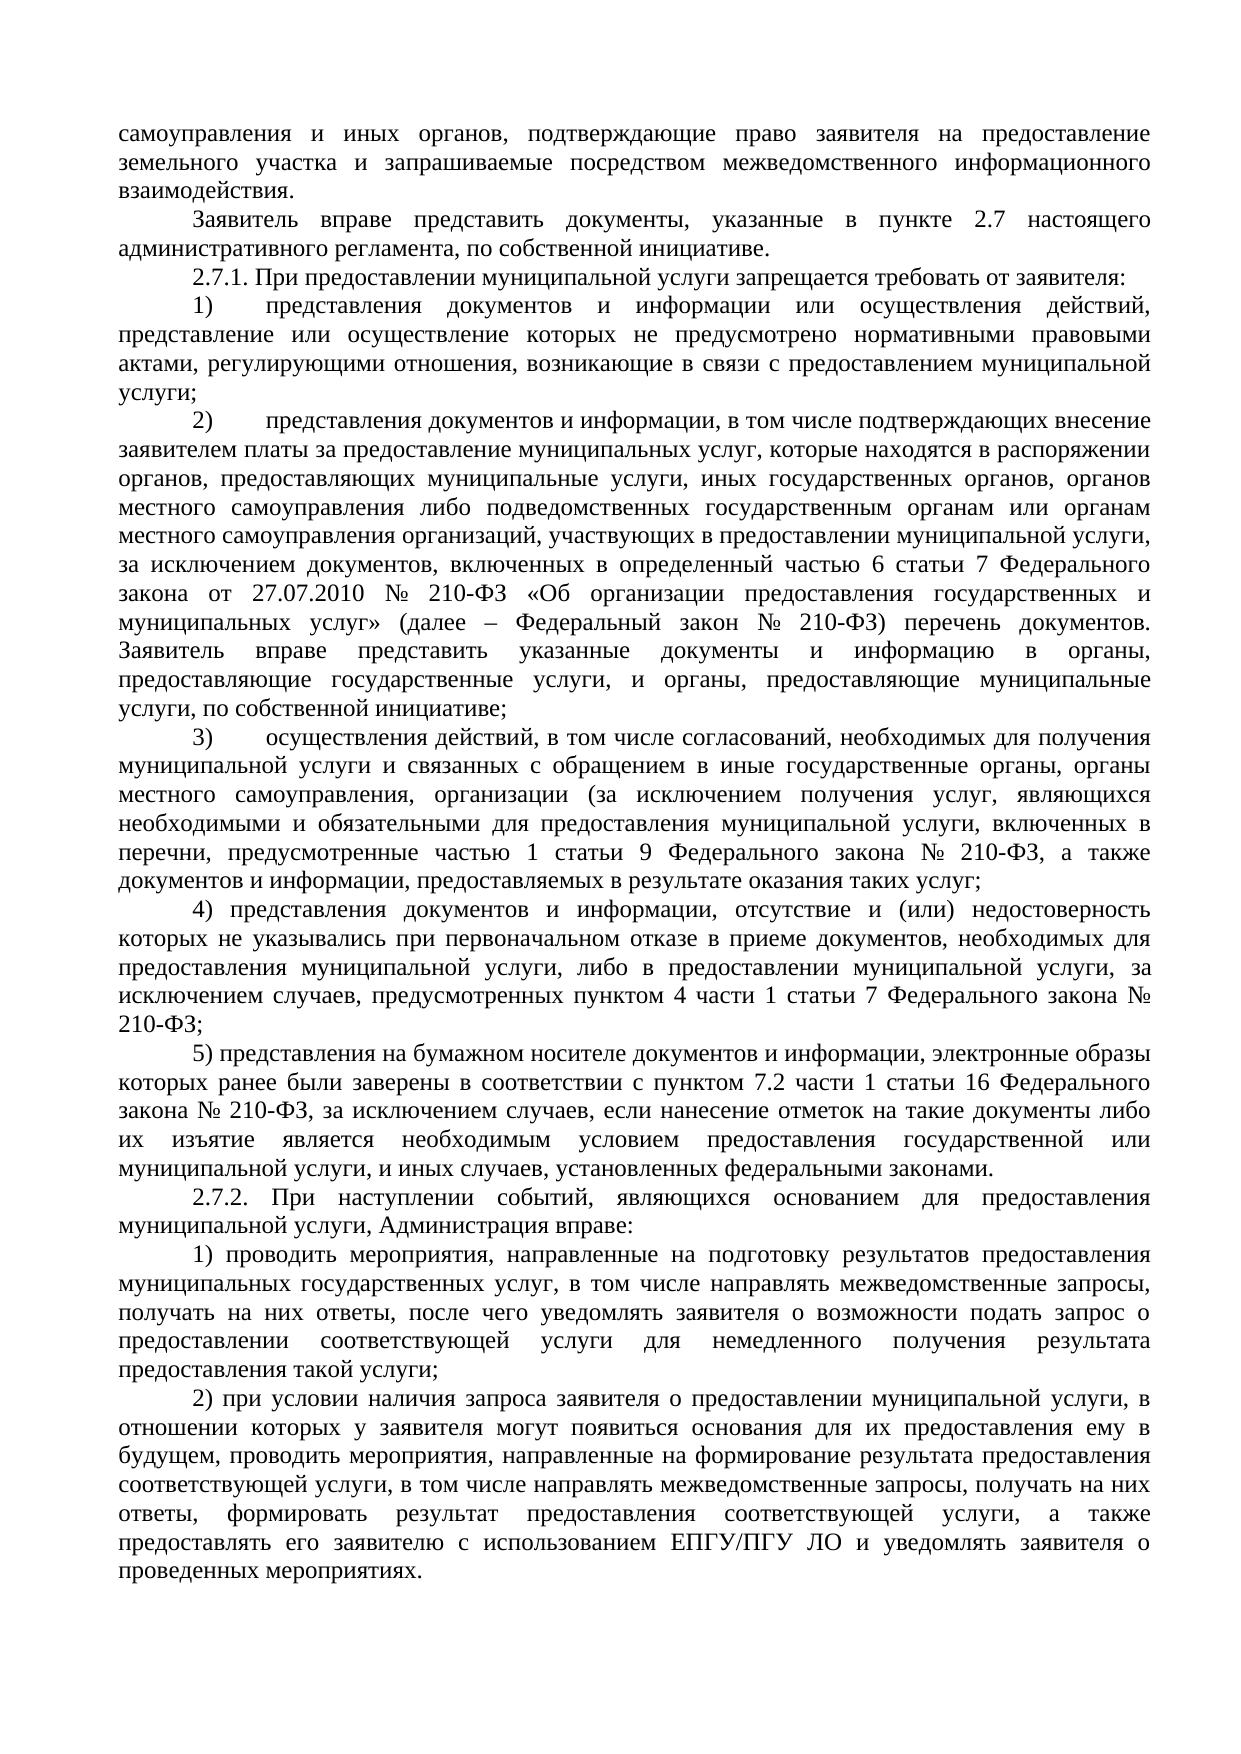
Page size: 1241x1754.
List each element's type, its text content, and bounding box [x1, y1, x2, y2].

text 1) проводить мероприятия, направленные на подготовку результатов предоставления муниципальных государственных услуг, в том числе направлять межведомственные запросы, получать на них ответы, после чего уведомлять заявителя о возможности подать запрос о предоставлении соответствующей услуги для немедленного получения результата предоставления такой услуги; [118, 1239, 1152, 1383]
text 2.7.1. При предоставлении муниципальной услуги запрещается требовать от заявителя: [118, 262, 1152, 291]
text 4) представления документов и информации, отсутствие и (или) недостоверность которых не указывались при первоначальном отказе в приеме документов, необходимых для предоставления муниципальной услуги, либо в предоставлении муниципальной услуги, за исключением случаев, предусмотренных пунктом 4 части 1 статьи 7 Федерального закона № 210-ФЗ; [118, 894, 1152, 1038]
text 5) представления на бумажном носителе документов и информации, электронные образы которых ранее были заверены в соответствии с пунктом 7.2 части 1 статьи 16 Федерального закона № 210-ФЗ, за исключением случаев, если нанесение отметок на такие документы либо их изъятие является необходимым условием предоставления государственной или муниципальной услуги, и иных случаев, установленных федеральными законами. [118, 1038, 1152, 1182]
text 2) при условии наличия запроса заявителя о предоставлении муниципальной услуги, в отношении которых у заявителя могут появиться основания для их предоставления ему в будущем, проводить мероприятия, направленные на формирование результата предоставления соответствующей услуги, в том числе направлять межведомственные запросы, получать на них ответы, формировать результат предоставления соответствующей услуги, а также предоставлять его заявителю с использованием ЕПГУ/ПГУ ЛО и уведомлять заявителя о проведенных мероприятиях. [118, 1383, 1152, 1584]
text 2.7.2. При наступлении событий, являющихся основанием для предоставления муниципальной услуги, Администрация вправе: [118, 1182, 1152, 1239]
text Заявитель вправе представить документы, указанные в пункте 2.7 настоящего административного регламента, по собственной инициативе. [118, 204, 1152, 262]
text 2) представления документов и информации, в том числе подтверждающих внесение заявителем платы за предоставление муниципальных услуг, которые находятся в распоряжении органов, предоставляющих муниципальные услуги, иных государственных органов, органов местного самоуправления либо подведомственных государственным органам или органам местного самоуправления организаций, участвующих в предоставлении муниципальной услуги, за исключением документов, включенных в определенный частью 6 статьи 7 Федерального закона от 27.07.2010 № 210-ФЗ «Об организации предоставления государственных и муниципальных услуг» (далее – Федеральный закон № 210-ФЗ) перечень документов. Заявитель вправе представить указанные документы и информацию в органы, предоставляющие государственные услуги, и органы, предоставляющие муниципальные услуги, по собственной инициативе; [118, 406, 1152, 722]
text 3) осуществления действий, в том числе согласований, необходимых для получения муниципальной услуги и связанных с обращением в иные государственные органы, органы местного самоуправления, организации (за исключением получения услуг, являющихся необходимыми и обязательными для предоставления муниципальной услуги, включенных в перечни, предусмотренные частью 1 статьи 9 Федерального закона № 210-ФЗ, а также документов и информации, предоставляемых в результате оказания таких услуг; [118, 722, 1152, 894]
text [118, 118, 1152, 204]
text 1) представления документов и информации или осуществления действий, представление или осуществление которых не предусмотрено нормативными правовыми актами, регулирующими отношения, возникающие в связи с предоставлением муниципальной услуги; [118, 291, 1152, 406]
